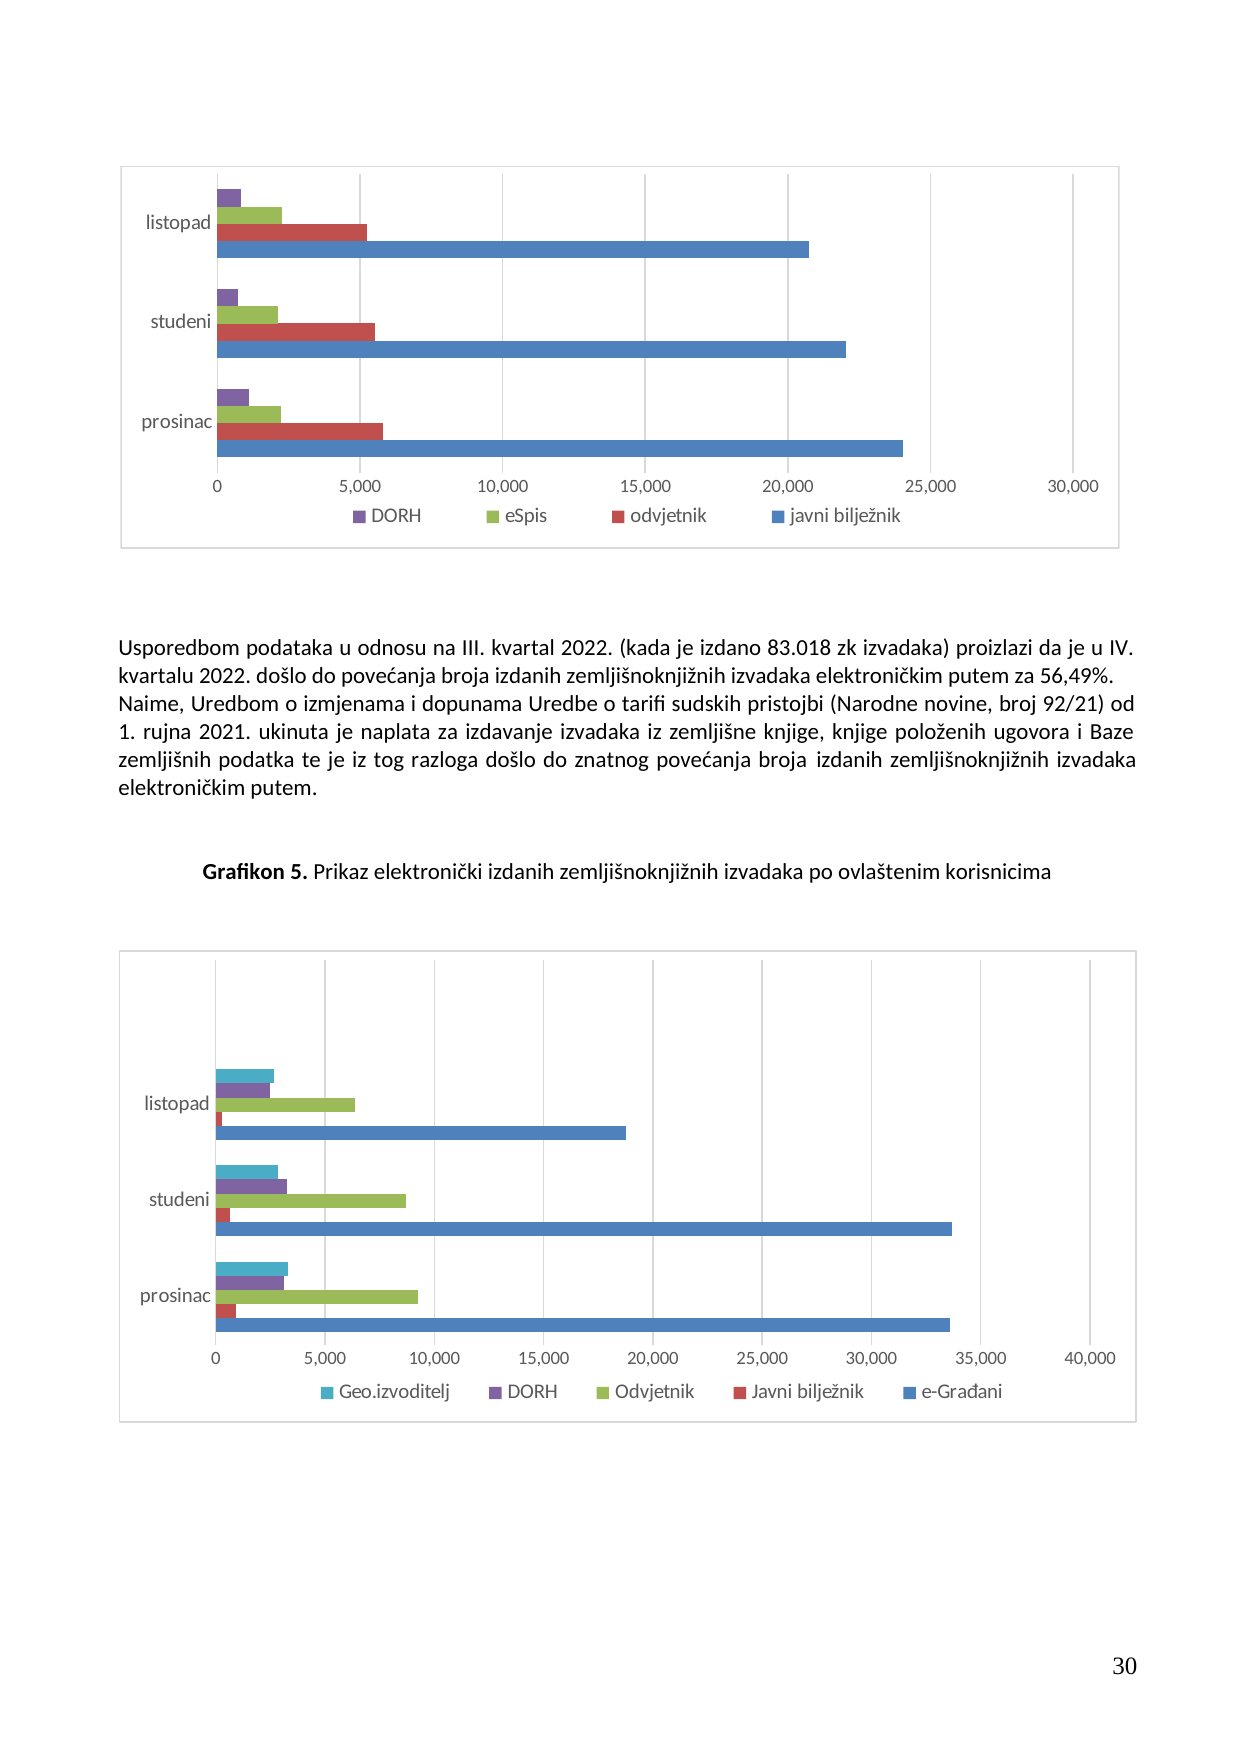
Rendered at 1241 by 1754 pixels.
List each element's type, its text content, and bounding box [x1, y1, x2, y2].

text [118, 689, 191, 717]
text Naime, Uredbom o izmjenama i dopunama Uredbe o tarifi sudskih pristojbi (Narodne novine, broj 92/21) od 1. rujna 2021. ukinuta je naplata za izdavanje izvadaka iz zemljišne knjige, knjige položenih ugovora i Baze zemljišnih podatka te je iz tog razloga došlo do znatnog povećanja broja izdanih zemljišnoknjižnih izvadaka elektroničkim putem. [118, 745, 1137, 801]
text Grafikon 5. Prikaz elektronički izdanih zemljišnoknjižnih izvadaka po ovlaštenim korisnicima [118, 857, 1137, 885]
text Usporedbom podataka u odnosu na III. kvartal 2022. (kada je izdano 83.018 zk izvadaka) proizlazi da je u IV. kvartalu 2022. došlo do povećanja broja izdanih zemljišnoknjižnih izvadaka elektroničkim putem za 56,49%. [118, 633, 1137, 689]
